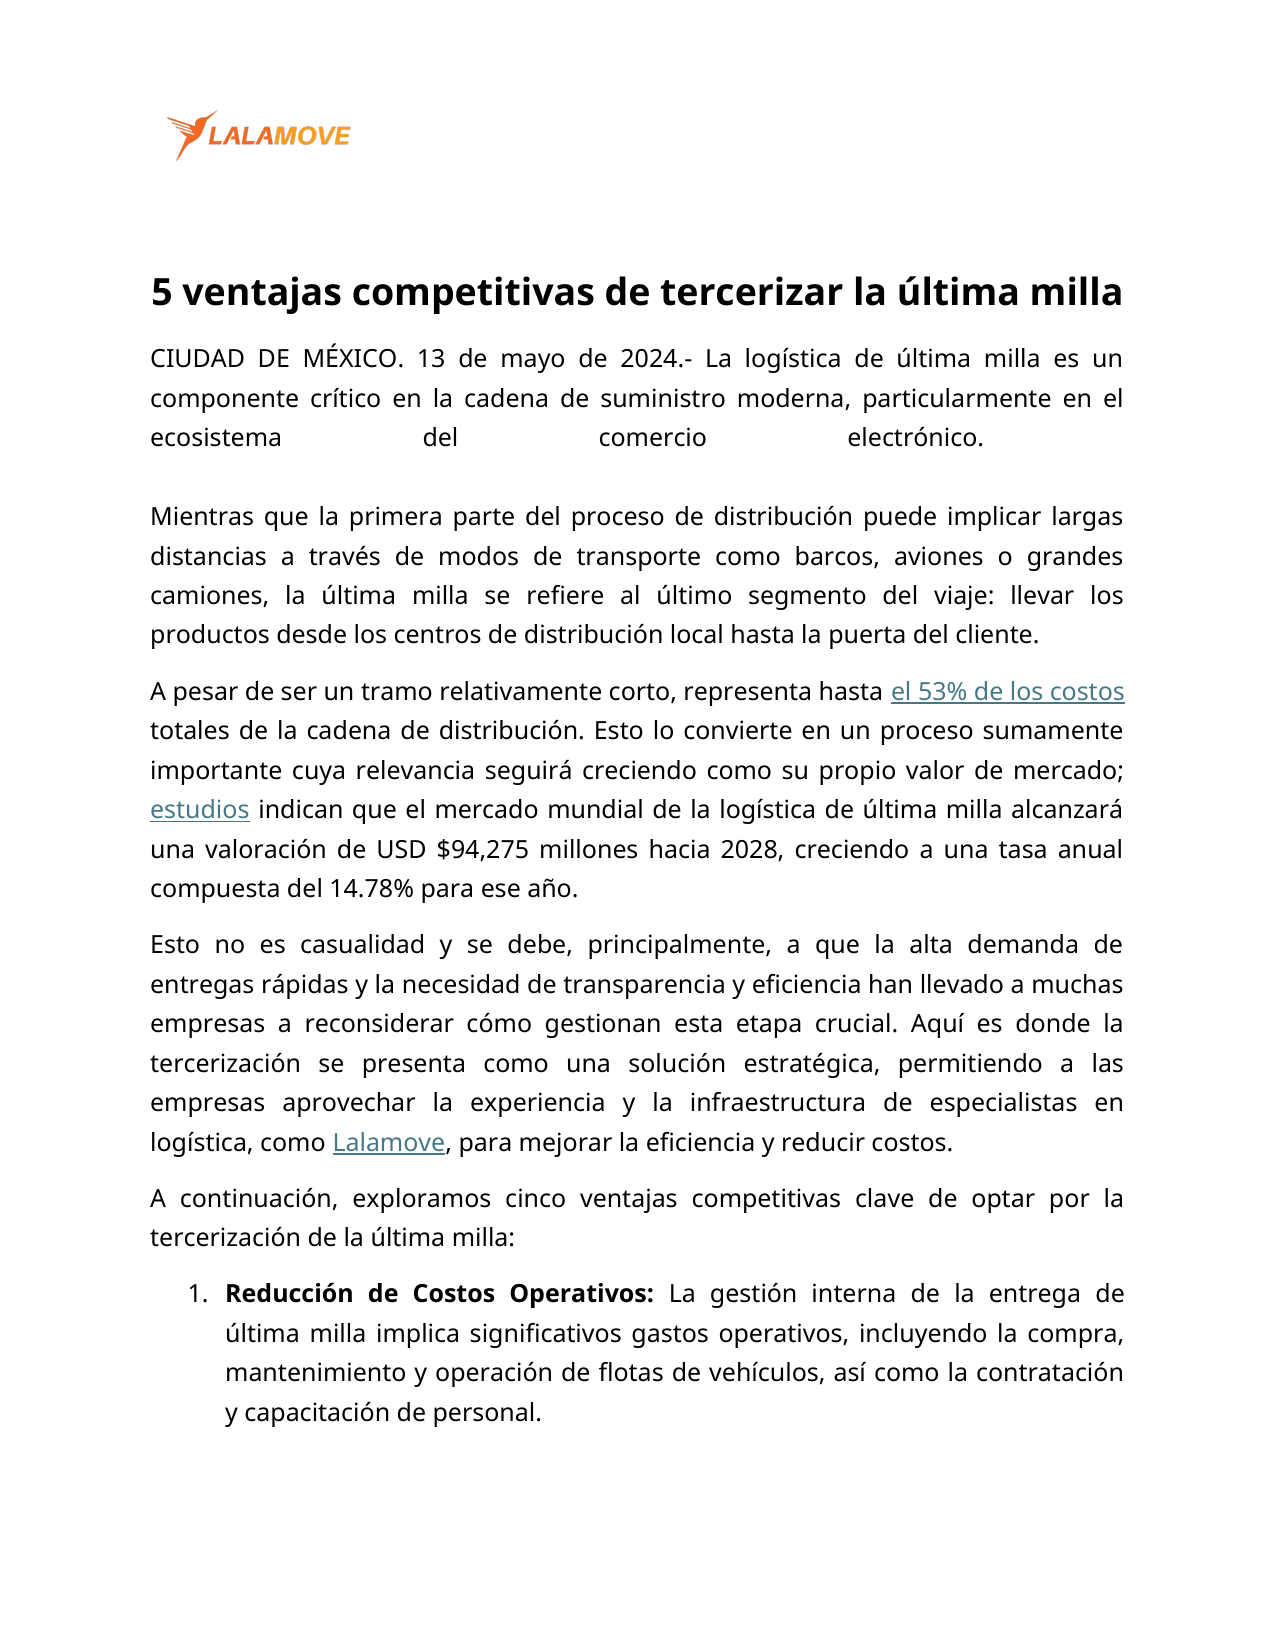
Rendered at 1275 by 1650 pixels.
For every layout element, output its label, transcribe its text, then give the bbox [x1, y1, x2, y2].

text A continuación, exploramos cinco ventajas competitivas clave de optar por la tercerización de la última milla: [150, 1180, 1125, 1254]
picture [150, 75, 367, 197]
text Esto no es casualidad y se debe, principalmente, a que la alta demanda de entregas rápidas y la necesidad de transparencia y eficiencia han llevado a muchas empresas a reconsiderar cómo gestionan esta etapa crucial. Aquí es donde la tercerización se presenta como una solución estratégica, permitiendo a las empresas aprovechar la experiencia y la infraestructura de especialistas en logística, como Lalamove, para mejorar la eficiencia y reducir costos. [150, 927, 1125, 1158]
text CIUDAD DE MÉXICO. 13 de mayo de 2024.- La logística de última milla es un componente crítico en la cadena de suministro moderna, particularmente en el ecosistema del comercio electrónico. Mientras que la primera parte del proceso de distribución puede implicar largas distancias a través de modos de transporte como barcos, aviones o grandes camiones, la última milla se refiere al último segmento del viaje: llevar los productos desde los centros de distribución local hasta la puerta del cliente. [150, 341, 1125, 651]
list Reducción de Costos Operativos: La gestión interna de la entrega de última milla implica significativos gastos operativos, incluyendo la compra, mantenimiento y operación de flotas de vehículos, así como la contratación y capacitación de personal. [187, 1276, 1125, 1428]
text A pesar de ser un tramo relativamente corto, representa hasta el 53% de los costos totales de la cadena de distribución. Esto lo convierte en un proceso sumamente importante cuya relevancia seguirá creciendo como su propio valor de mercado; estudios indican que el mercado mundial de la logística de última milla alcanzará una valoración de USD $94,275 millones hacia 2028, creciendo a una tasa anual compuesta del 14.78% para ese año. [150, 673, 1125, 905]
text 5 ventajas competitivas de tercerizar la última milla [150, 265, 1125, 316]
